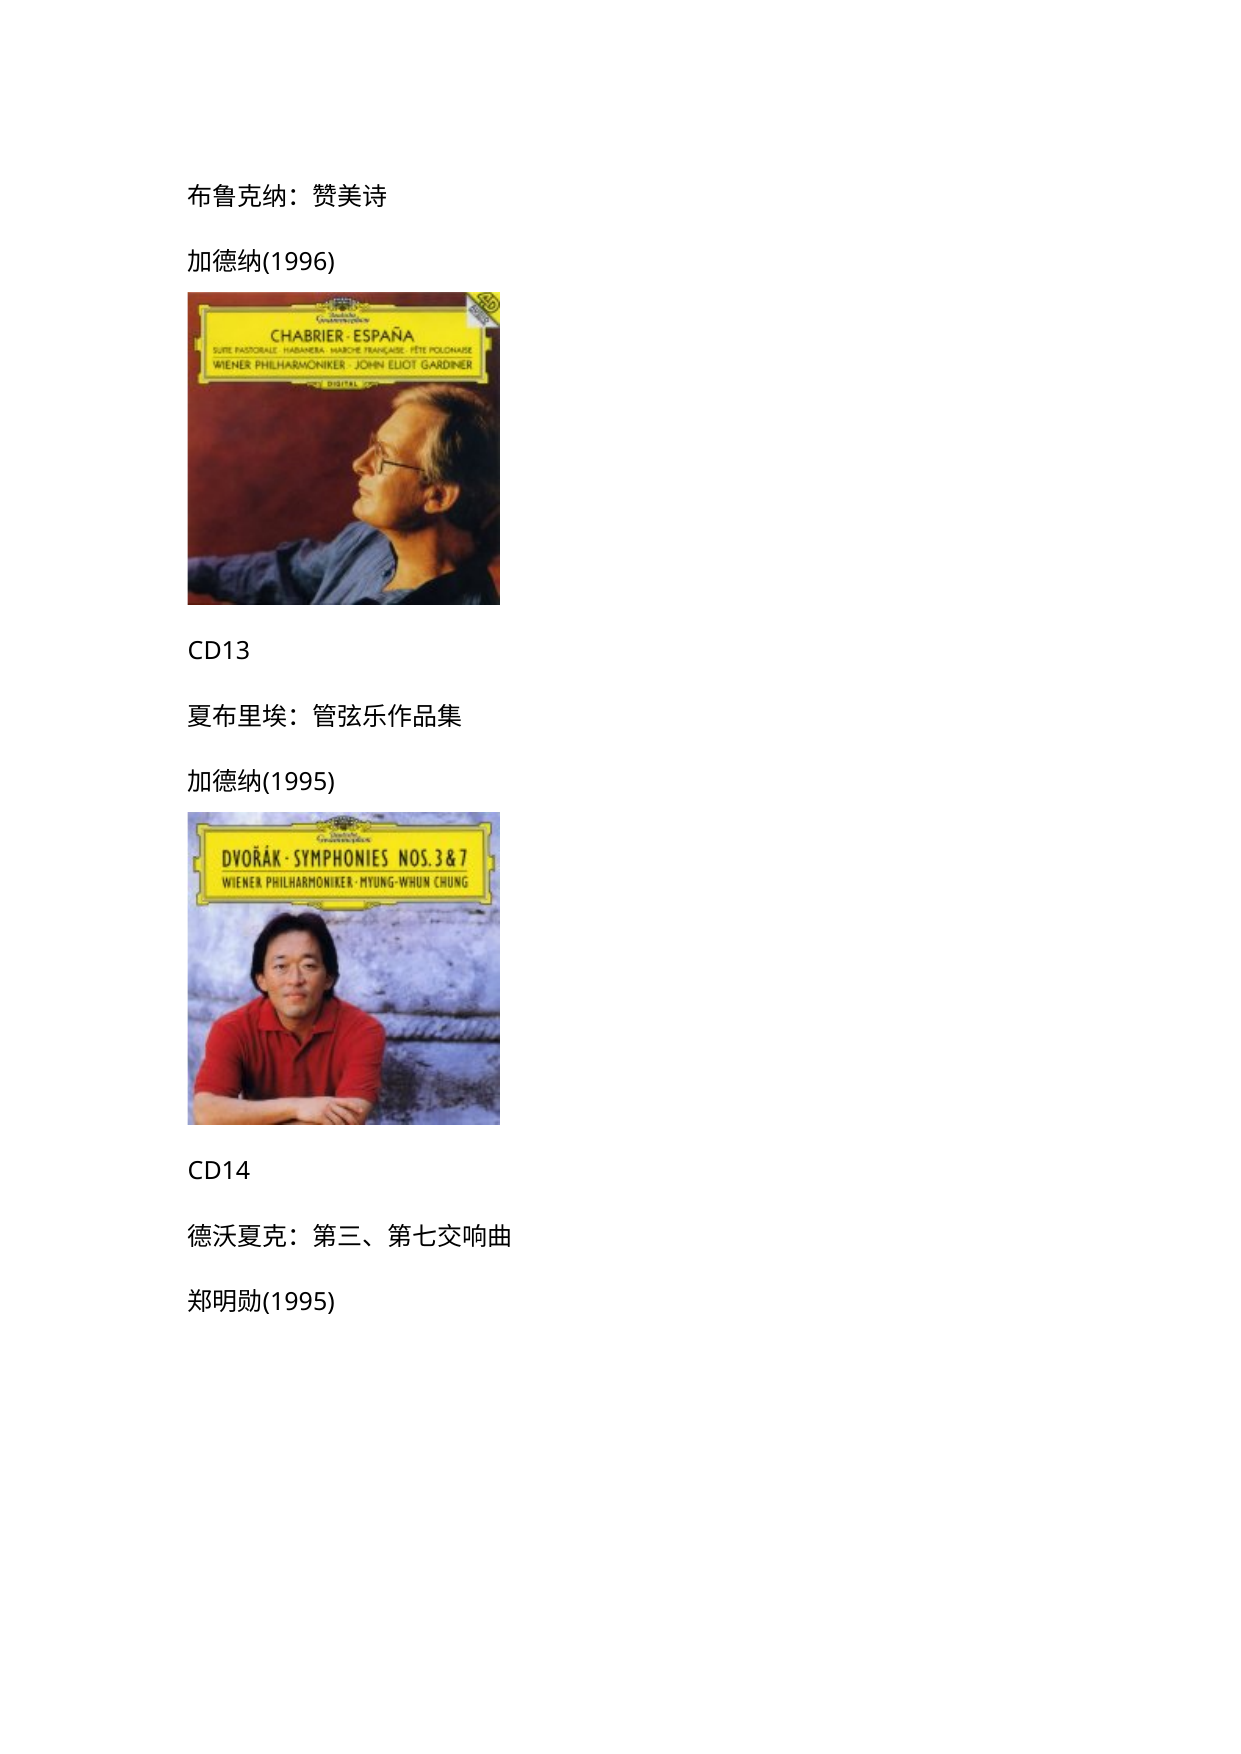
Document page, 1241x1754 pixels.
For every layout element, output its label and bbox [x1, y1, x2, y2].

picture [187, 812, 500, 1125]
text [187, 162, 1053, 1332]
picture [187, 292, 500, 605]
